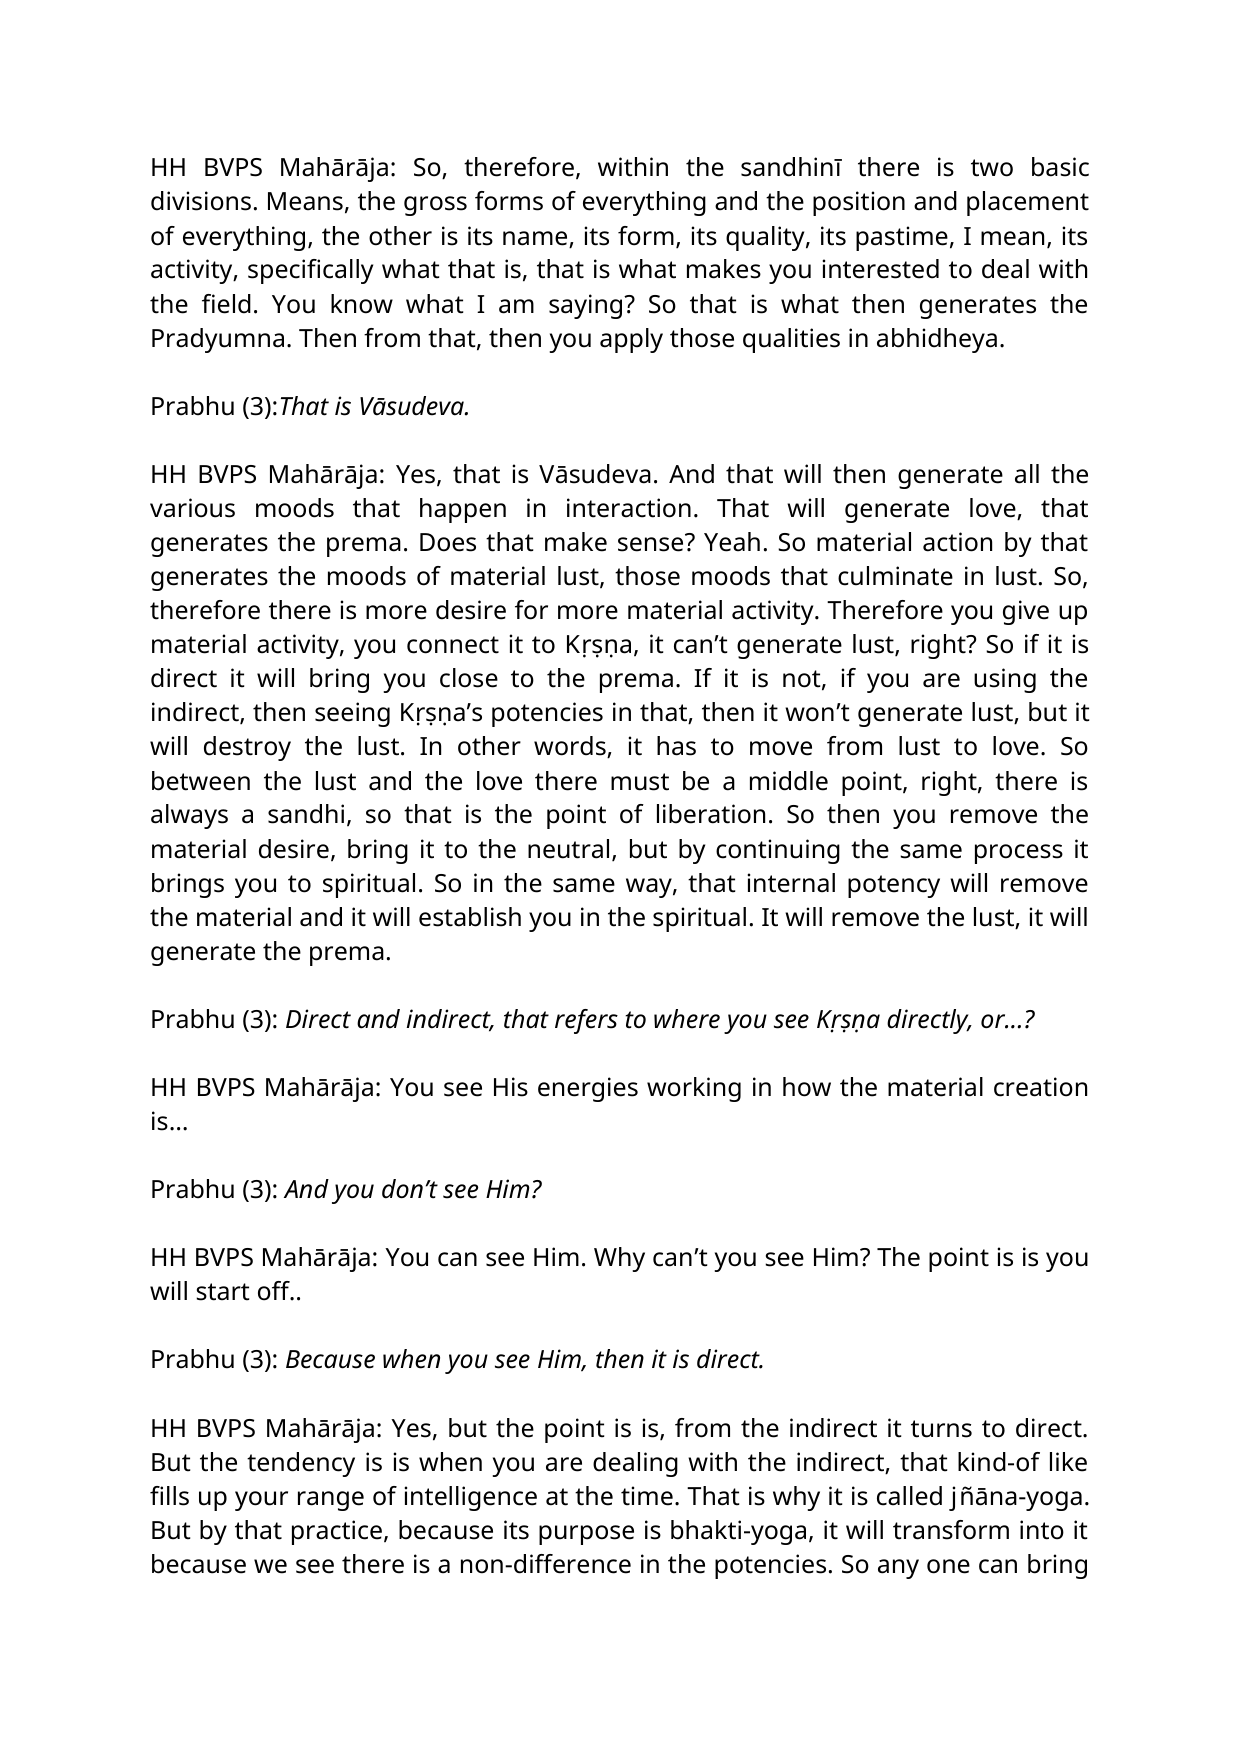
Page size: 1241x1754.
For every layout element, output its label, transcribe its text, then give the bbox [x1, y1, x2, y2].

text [150, 1410, 1090, 1581]
text HH BVPS Mahārāja: You see His energies working in how the material creation is… [150, 1070, 1090, 1138]
text HH BVPS Mahārāja: Yes, that is Vāsudeva. And that will then generate all the various moods that happen in interaction. That will generate love, that generates the prema. Does that make sense? Yeah. So material action by that generates the moods of material lust, those moods that culminate in lust. So, therefore there is more desire for more material activity. Therefore you give up material activity, you connect it to Kṛṣṇa, it can’t generate lust, right? So if it is direct it will bring you close to the prema. If it is not, if you are using the indirect, then seeing Kṛṣṇa’s potencies in that, then it won’t generate lust, but it will destroy the lust. In other words, it has to move from lust to love. So between the lust and the love there must be a middle point, right, there is always a sandhi, so that is the point of liberation. So then you remove the material desire, bring it to the neutral, but by continuing the same process it brings you to spiritual. So in the same way, that internal potency will remove the material and it will establish you in the spiritual. It will remove the lust, it will generate the prema. [150, 457, 1090, 967]
text Prabhu (3): Because when you see Him, then it is direct. [150, 1342, 1090, 1376]
text HH BVPS Mahārāja: You can see Him. Why can’t you see Him? The point is is you will start off.. [150, 1240, 1090, 1308]
text HH BVPS Mahārāja: So, therefore, within the sandhinī there is two basic divisions. Means, the gross forms of everything and the position and placement of everything, the other is its name, its form, its quality, its pastime, I mean, its activity, specifically what that is, that is what makes you interested to deal with the field. You know what I am saying? So that is what then generates the Pradyumna. Then from that, then you apply those qualities in abhidheya. [150, 150, 1090, 354]
text Prabhu (3): Direct and indirect, that refers to where you see Kṛṣṇa directly, or...? [150, 1002, 1090, 1036]
text Prabhu (3): And you don’t see Him? [150, 1172, 1090, 1206]
text Prabhu (3):That is Vāsudeva. [150, 388, 1090, 422]
